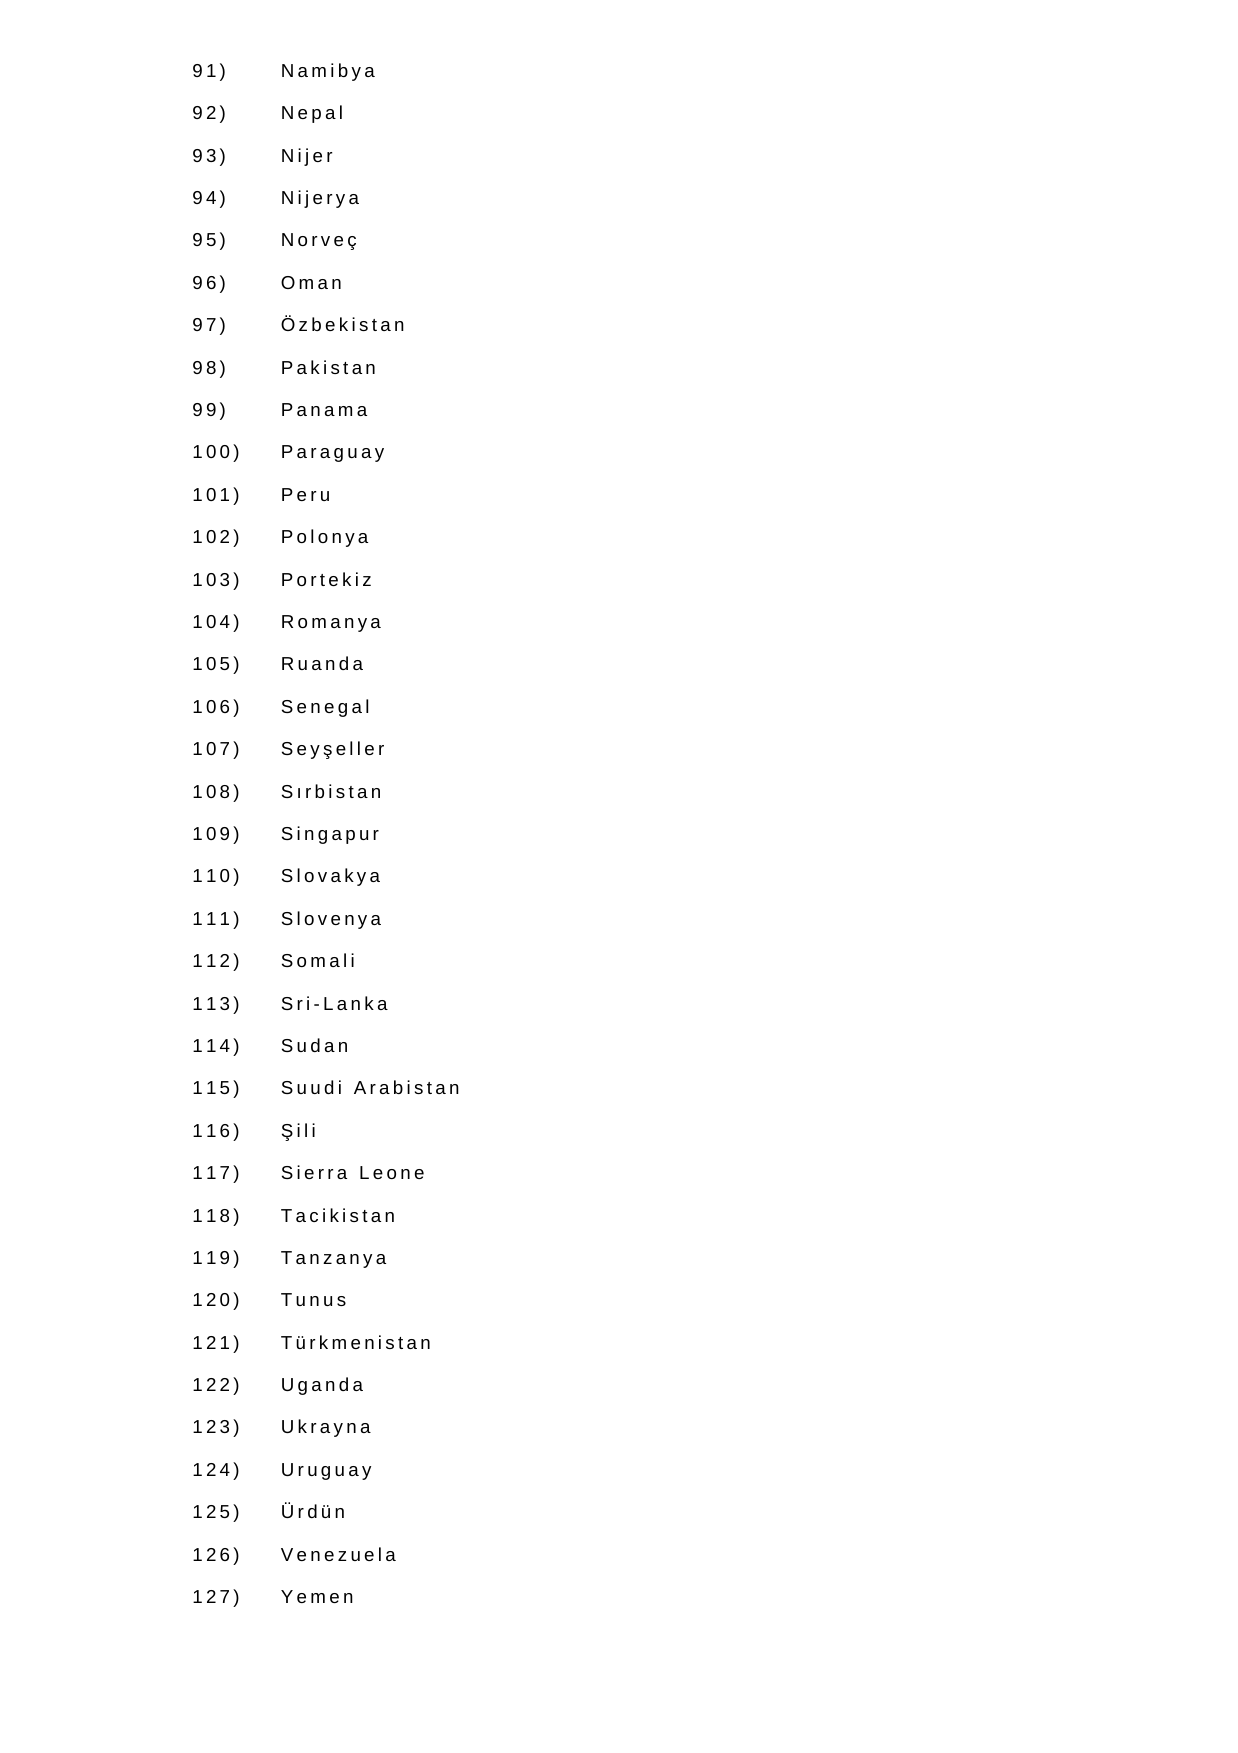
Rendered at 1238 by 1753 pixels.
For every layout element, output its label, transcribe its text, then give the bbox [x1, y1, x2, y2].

list Pakistan [108, 356, 1186, 378]
list Suudi Arabistan [108, 1077, 1186, 1099]
list Namibya [108, 60, 1186, 81]
list Tunus [108, 1289, 1186, 1311]
list Slovakya [108, 865, 1186, 887]
list Venezuela [108, 1543, 1186, 1565]
list Somali [108, 950, 1186, 972]
list Özbekistan [108, 314, 1186, 336]
list Oman [108, 272, 1186, 293]
list Ürdün [108, 1501, 1186, 1523]
list Ukrayna [108, 1416, 1186, 1438]
list Şili [108, 1119, 1186, 1141]
list Nijerya [108, 187, 1186, 208]
list Yemen [108, 1586, 1186, 1607]
list Norveç [108, 229, 1186, 251]
list Ruanda [108, 653, 1186, 675]
list Slovenya [108, 908, 1186, 929]
list Tacikistan [108, 1204, 1186, 1226]
list Nepal [108, 102, 1186, 124]
list Sudan [108, 1035, 1186, 1056]
list Singapur [108, 823, 1186, 844]
list Uganda [108, 1374, 1186, 1396]
list Uruguay [108, 1459, 1186, 1480]
list Tanzanya [108, 1247, 1186, 1268]
list Türkmenistan [108, 1332, 1186, 1353]
list Panama [108, 399, 1186, 420]
list Sri-Lanka [108, 992, 1186, 1014]
list Portekiz [108, 568, 1186, 590]
list Paraguay [108, 441, 1186, 463]
list Seyşeller [108, 738, 1186, 759]
list Sırbistan [108, 780, 1186, 802]
list Nijer [108, 144, 1186, 166]
list Romanya [108, 611, 1186, 632]
list Peru [108, 484, 1186, 505]
list Polonya [108, 526, 1186, 548]
list Senegal [108, 696, 1186, 717]
list Sierra Leone [108, 1162, 1186, 1183]
